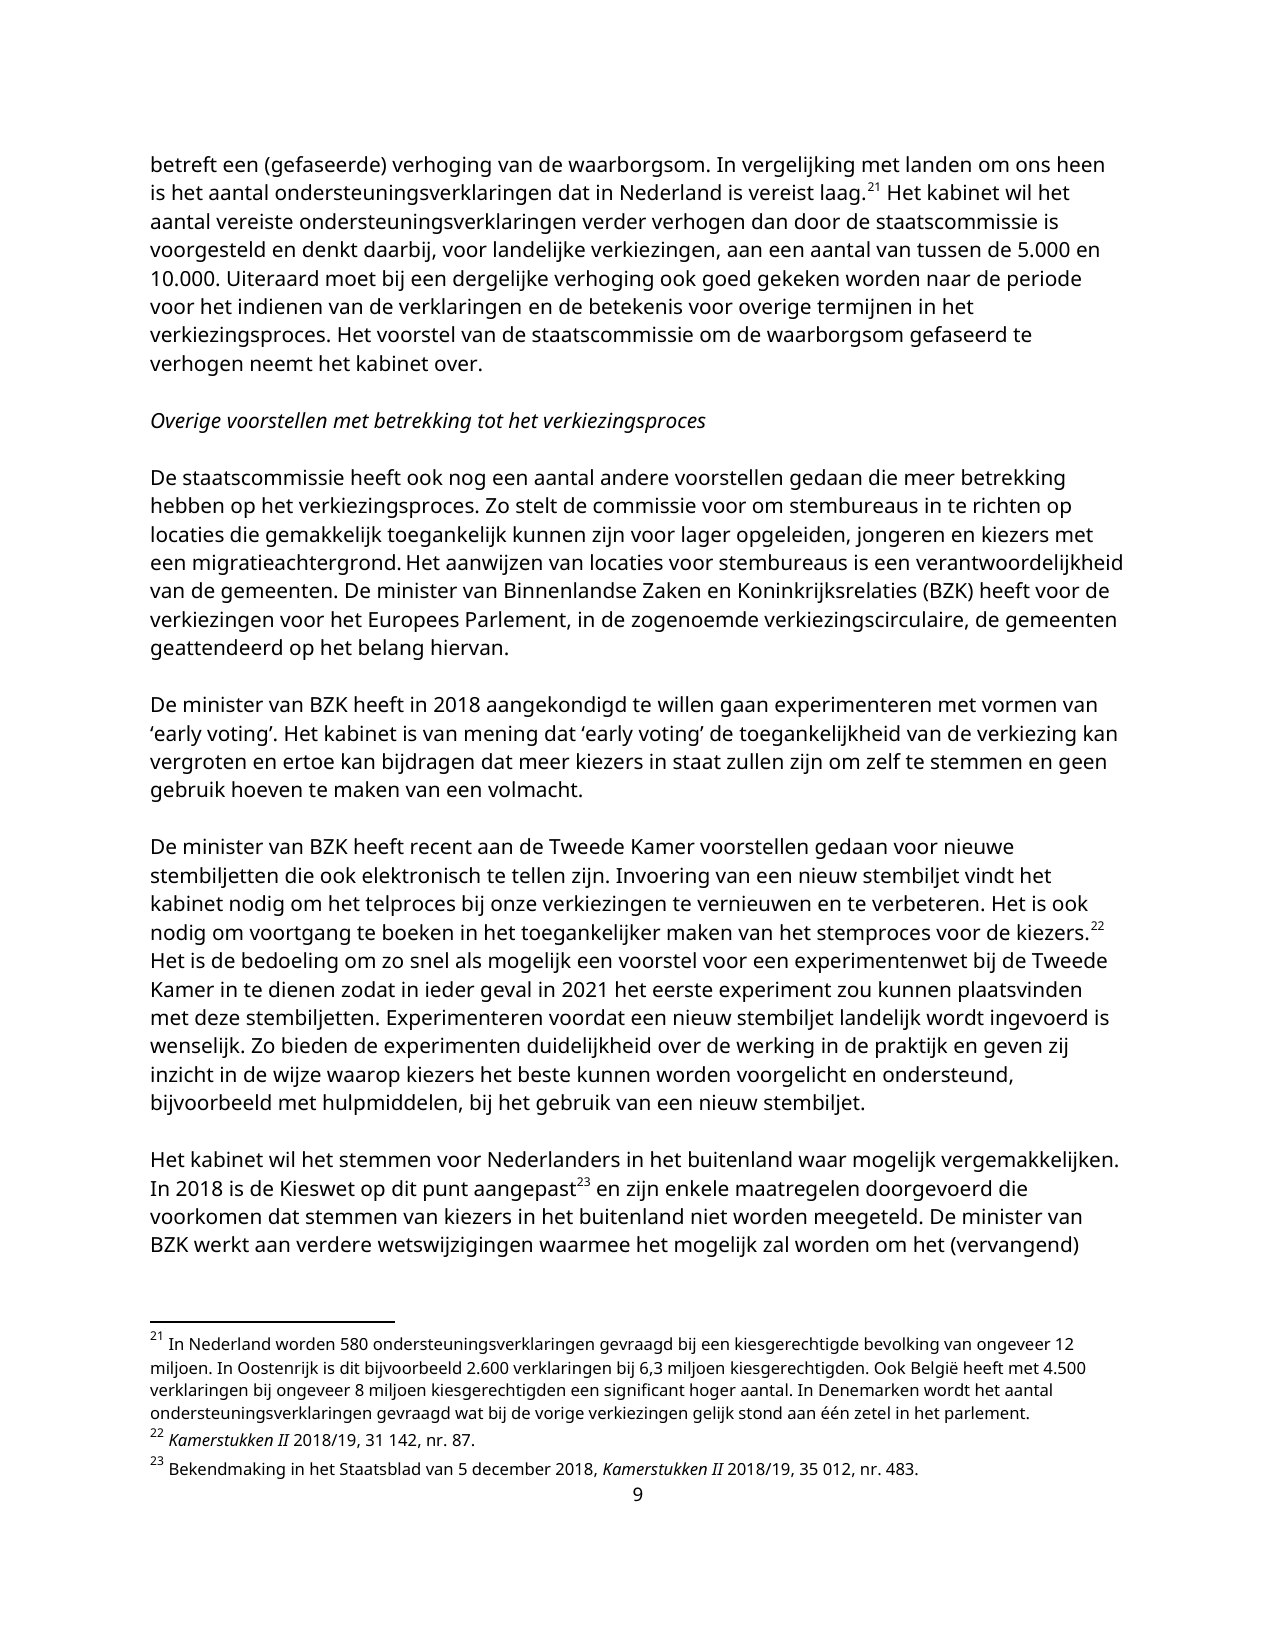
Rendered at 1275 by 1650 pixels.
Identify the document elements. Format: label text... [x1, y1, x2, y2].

text De staatscommissie heeft ook nog een aantal andere voorstellen gedaan die meer betrekking hebben op het verkiezingsproces. Zo stelt de commissie voor om stembureaus in te richten op locaties die gemakkelijk toegankelijk kunnen zijn voor lager opgeleiden, jongeren en kiezers met een migratieachtergrond. Het aanwijzen van locaties voor stembureaus is een verantwoordelijkheid van de gemeenten. De minister van Binnenlandse Zaken en Koninkrijksrelaties (BZK) heeft voor de verkiezingen voor het Europees Parlement, in de zogenoemde verkiezingscirculaire, de gemeenten geattendeerd op het belang hiervan. [150, 463, 1125, 662]
text De minister van BZK heeft recent aan de Tweede Kamer voorstellen gedaan voor nieuwe stembiljetten die ook elektronisch te tellen zijn. Invoering van een nieuw stembiljet vindt het kabinet nodig om het telproces bij onze verkiezingen te vernieuwen en te verbeteren. Het is ook nodig om voortgang te boeken in het toegankelijker maken van het stemproces voor de kiezers. Het is de bedoeling om zo snel als mogelijk een voorstel voor een experimentenwet bij de Tweede Kamer in te dienen zodat in ieder geval in 2021 het eerste experiment zou kunnen plaatsvinden met deze stembiljetten. Experimenteren voordat een nieuw stembiljet landelijk wordt ingevoerd is wenselijk. Zo bieden de experimenten duidelijkheid over de werking in de praktijk en geven zij inzicht in de wijze waarop kiezers het beste kunnen worden voorgelicht en ondersteund, bijvoorbeeld met hulpmiddelen, bij het gebruik van een nieuw stembiljet. [150, 832, 1125, 1117]
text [150, 150, 1125, 377]
text De minister van BZK heeft in 2018 aangekondigd te willen gaan experimenteren met vormen van ‘early voting’. Het kabinet is van mening dat ‘early voting’ de toegankelijkheid van de verkiezing kan vergroten en ertoe kan bijdragen dat meer kiezers in staat zullen zijn om zelf te stemmen en geen gebruik hoeven te maken van een volmacht. [150, 690, 1125, 804]
text Overige voorstellen met betrekking tot het verkiezingsproces [150, 406, 1125, 434]
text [150, 1145, 1125, 1259]
